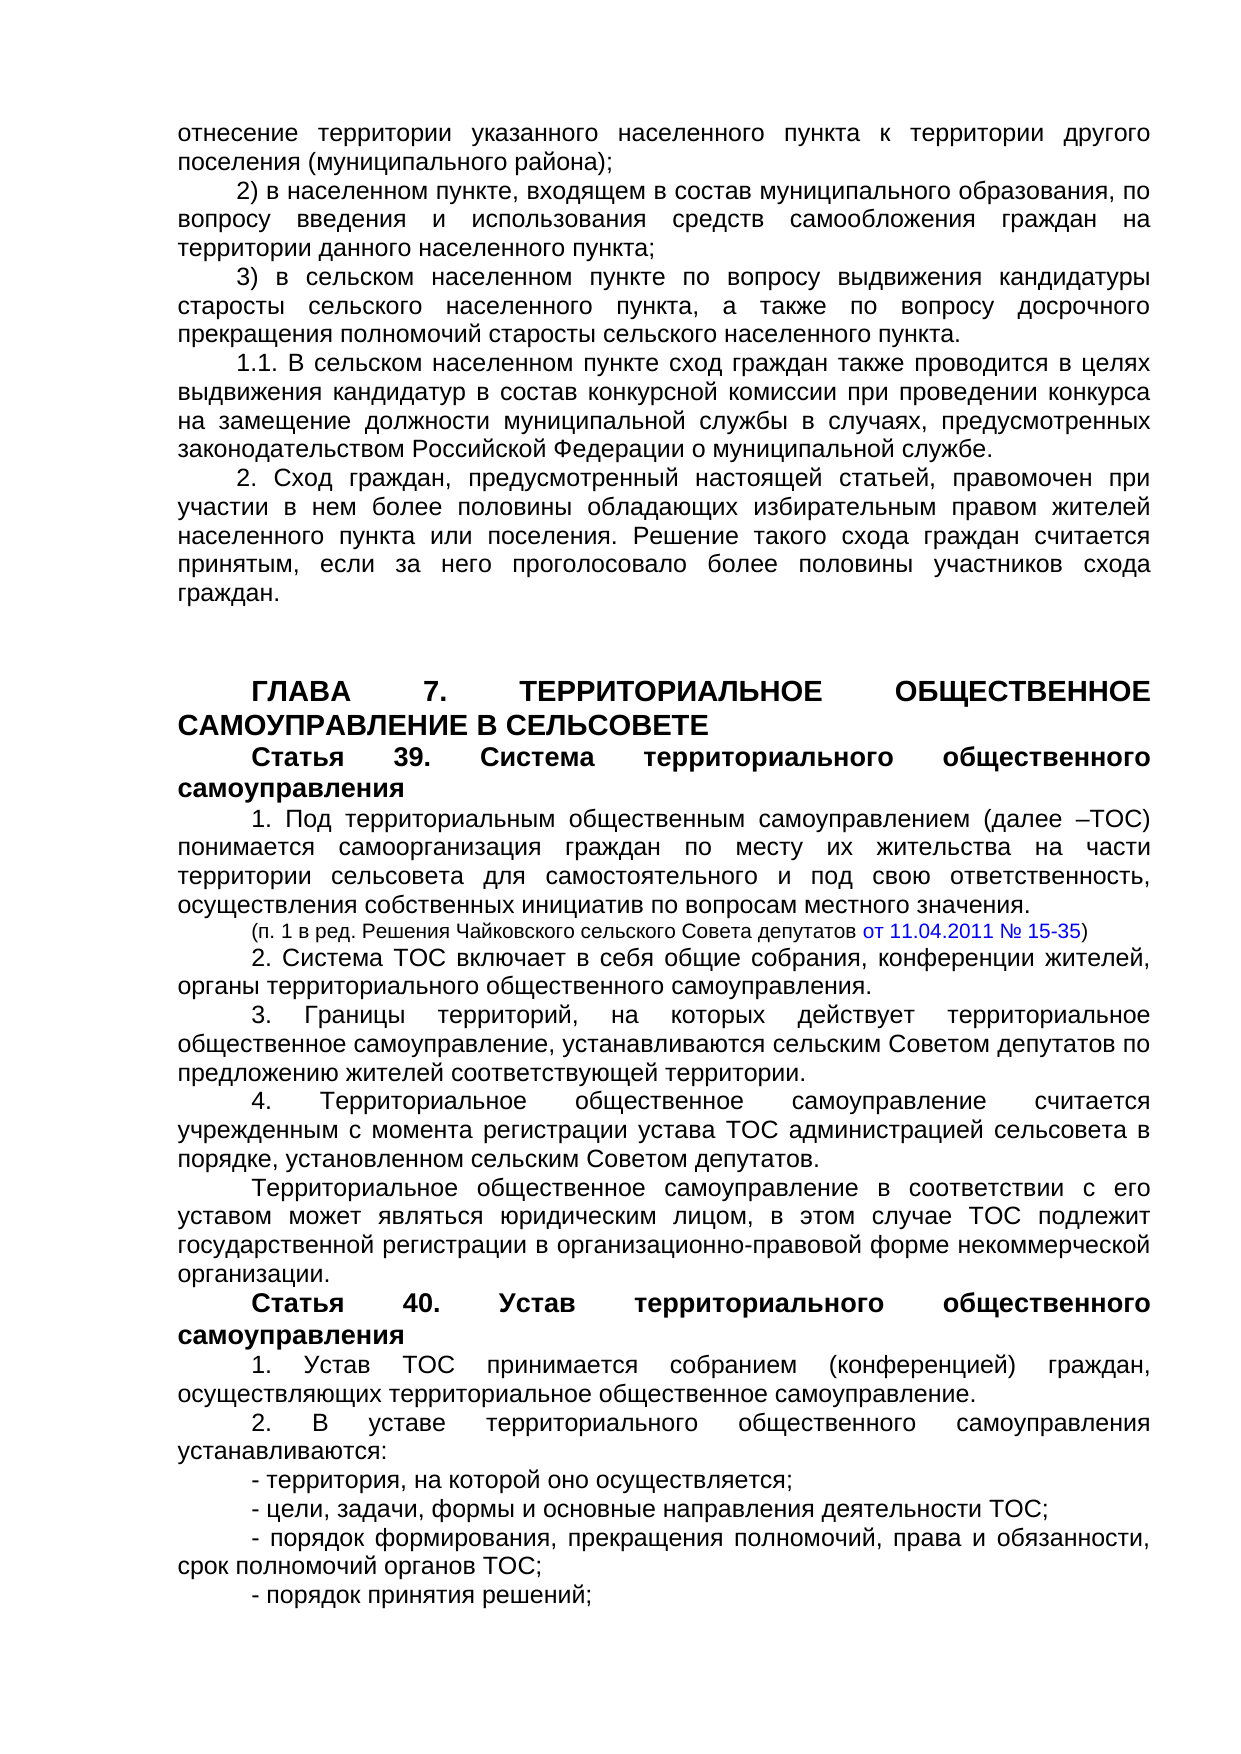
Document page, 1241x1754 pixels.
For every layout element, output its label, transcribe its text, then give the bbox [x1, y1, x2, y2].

text 3) в сельском населенном пункте по вопросу выдвижения кандидатуры старосты сельского населенного пункта, а также по вопросу досрочного прекращения полномочий старосты сельского населенного пункта. [177, 262, 1152, 348]
text 2. В уставе территориального общественного самоуправления устанавливаются: [177, 1407, 1152, 1465]
text 2. Сход граждан, предусмотренный настоящей статьей, правомочен при участии в нем более половины обладающих избирательным правом жителей населенного пункта или поселения. Решение такого схода граждан считается принятым, если за него проголосовало более половины участников схода граждан. [177, 463, 1152, 607]
text 1.1. В сельском населенном пункте сход граждан также проводится в целях выдвижения кандидатур в состав конкурсной комиссии при проведении конкурса на замещение должности муниципальной службы в случаях, предусмотренных законодательством Российской Федерации о муниципальной службе. [177, 348, 1152, 463]
text 4. Территориальное общественное самоуправление считается учрежденным с момента регистрации устава ТОС администрацией сельсовета в порядке, установленном сельским Советом депутатов. [177, 1086, 1152, 1172]
text - территория, на которой оно осуществляется; [177, 1465, 1152, 1494]
text Территориальное общественное самоуправление в соответствии с его уставом может являться юридическим лицом, в этом случае ТОС подлежит государственной регистрации в организационно-правовой форме некоммерческой организации. [177, 1172, 1152, 1287]
text Статья 40. Устав территориального общественного самоуправления [177, 1287, 1152, 1350]
text ГЛАВА 7. ТЕРРИТОРИАЛЬНОЕ ОБЩЕСТВЕННОЕ САМОУПРАВЛЕНИЕ В СЕЛЬСОВЕТЕ [177, 674, 1152, 741]
text 3. Границы территорий, на которых действует территориальное общественное самоуправление, устанавливаются сельским Советом депутатов по предложению жителей соответствующей территории. [177, 1000, 1152, 1086]
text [177, 118, 1152, 176]
text 1. Устав ТОС принимается собранием (конференцией) граждан, осуществляющих территориальное общественное самоуправление. [177, 1350, 1152, 1407]
text - порядок формирования, прекращения полномочий, права и обязанности, срок полномочий органов ТОС; [177, 1522, 1152, 1580]
text Статья 39. Система территориального общественного самоуправления [177, 741, 1152, 803]
text (п. 1 в ред. Решения Чайковского сельского Совета депутатов от 11.04.2011 № 15-35) [177, 918, 1152, 942]
text 2. Система ТОС включает в себя общие собрания, конференции жителей, органы территориального общественного самоуправления. [177, 942, 1152, 1000]
text 2) в населенном пункте, входящем в состав муниципального образования, по вопросу введения и использования средств самообложения граждан на территории данного населенного пункта; [177, 176, 1152, 262]
text 1. Под территориальным общественным самоуправлением (далее –ТОС) понимается самоорганизация граждан по месту их жительства на части территории сельсовета для самостоятельного и под свою ответственность, осуществления собственных инициатив по вопросам местного значения. [177, 803, 1152, 918]
text - порядок принятия решений; [177, 1580, 1152, 1609]
text - цели, задачи, формы и основные направления деятельности ТОС; [177, 1494, 1152, 1522]
